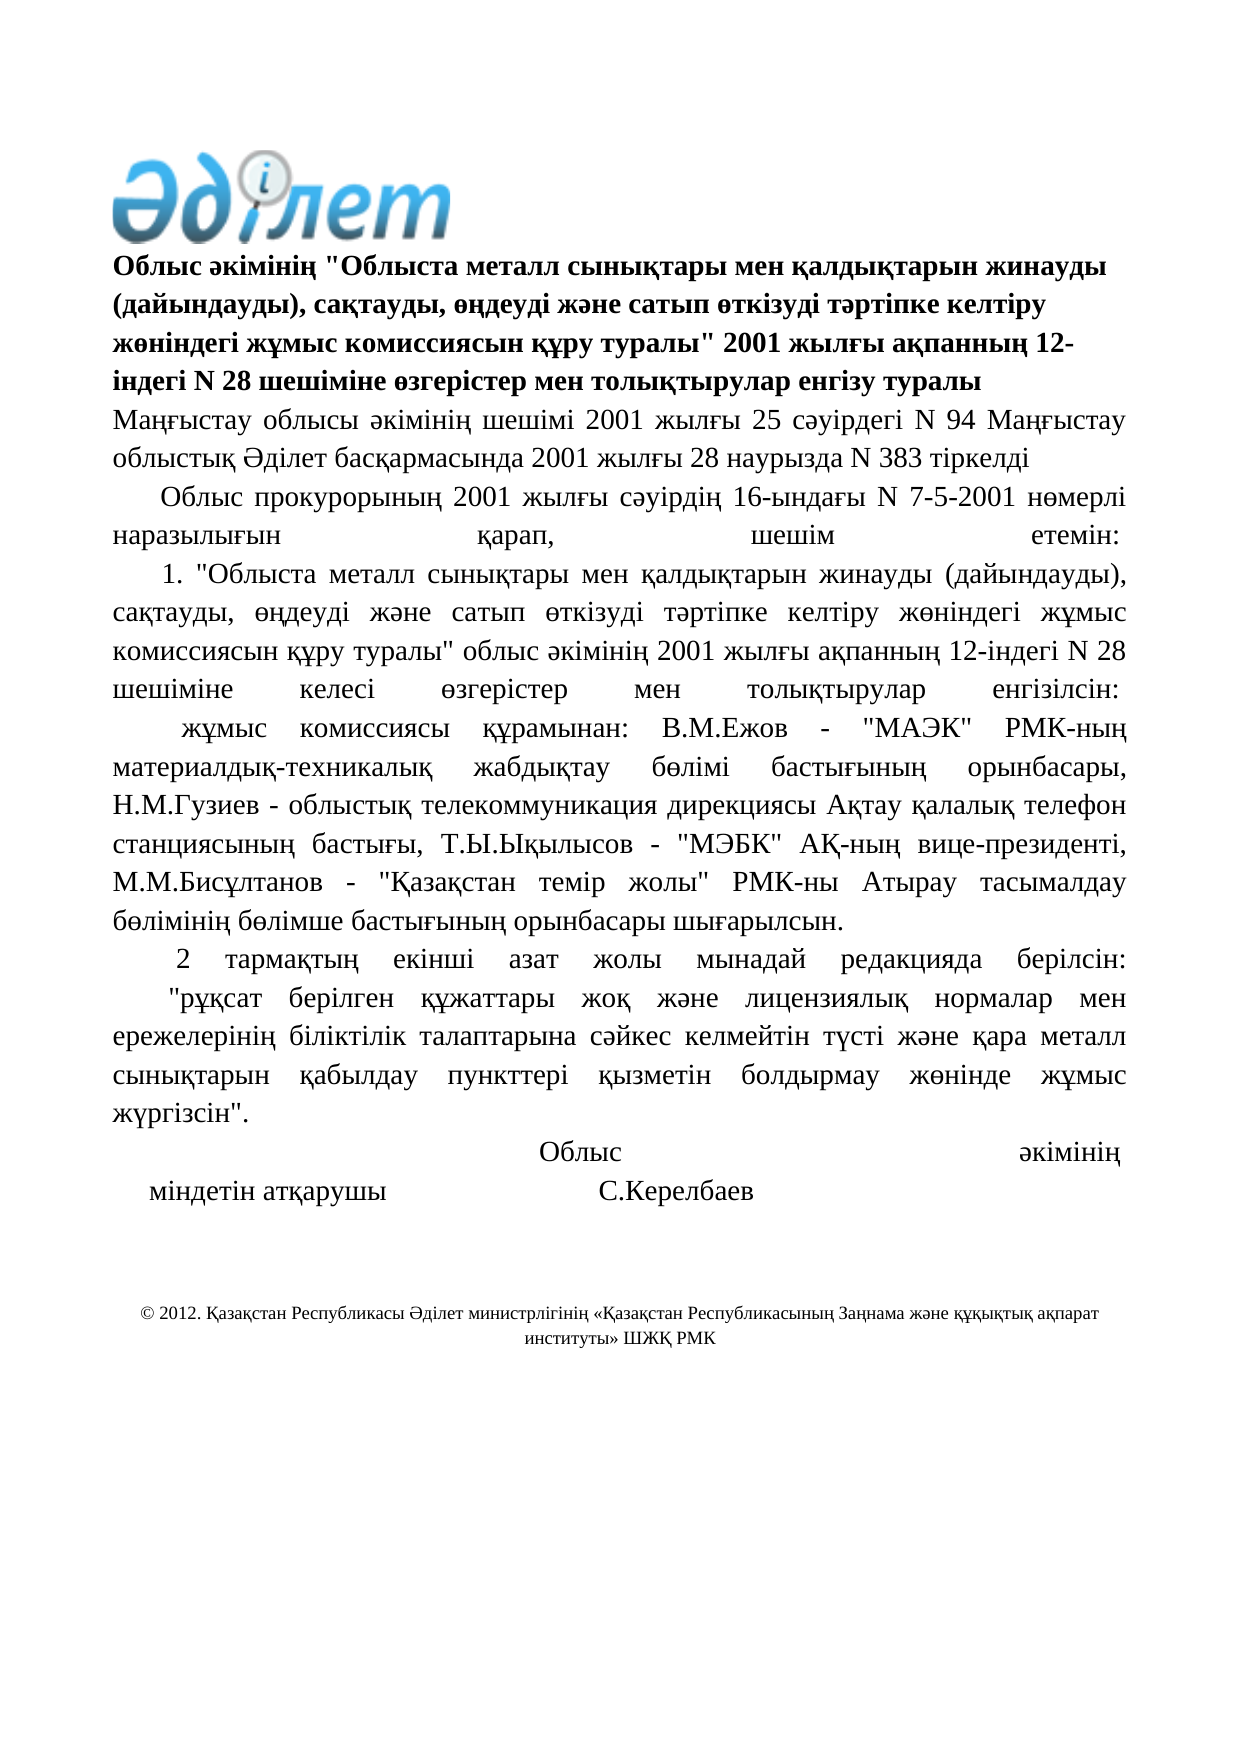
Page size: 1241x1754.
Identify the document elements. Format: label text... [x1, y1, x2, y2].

text Облыс әкiмiнiң мiндетiн атқарушы С.Керелбаев [112, 1134, 1128, 1206]
text © 2012. Қазақстан Республикасы Әділет министрлігінің «Қазақстан Республикасының Заңнама және құқықтық ақпарат институты» ШЖҚ РМК [112, 1302, 1128, 1348]
text Облыс әкiмiнiң "Облыста металл сынықтары мен қалдықтарын жинауды (дайындауды), сақтауды, өңдеудi және сатып өткiзудi тәртiпке келтiру жөнiндегi жұмыс комиссиясын құру туралы" 2001 жылғы ақпанның 12-iндегi N 28 шешiмiне өзгерiстер мен толықтырулар енгiзу туралы [112, 248, 1128, 397]
text 2 тармақтың екiншi азат жолы мынадай редакцияда берiлсiн: "рұқсат берiлген құжаттары жоқ және лицензиялық нормалар мен ережелерiнiң бiлiктiлiк талаптарына сәйкес келмейтiн түстi және қара металл сынықтарын қабылдау пункттерi қызметiн болдырмау жөнiнде жұмыс жүргiзсiн". [112, 941, 1128, 1129]
text Облыс прокурорының 2001 жылғы сәуірдiң 16-ындағы N 7-5-2001 нөмерлi наразылығын қарап, шешiм етемiн: 1. "Облыста металл сынықтары мен қалдықтарын жинауды (дайындауды), сақтауды, өңдеудi және сатып өткiзудi тәртiпке келтiру жөнiндегi жұмыс комиссиясын құру туралы" облыс әкiмiнiң 2001 жылғы ақпанның 12-iндегi N 28 шешiмiне келесi өзгерiстер мен толықтырулар енгiзiлсiн: жұмыс комиссиясы құрамынан: В.М.Ежов - "МАЭК" РМК-ның материалдық-техникалық жабдықтау бөлiмi бастығының орынбасары, Н.М.Гузиев - облыстық телекоммуникация дирекциясы Ақтау қалалық телефон станциясының бастығы, Т.Ы.Ықылысов - "МЭБК" АҚ-ның вице-президентi, М.М.Бисұлтанов - "Қазақстан темiр жолы" РМК-ны Атырау тасымалдау бөлiмiнiң бөлiмше бастығының орынбасары шығарылсын. [112, 479, 1128, 936]
picture [112, 150, 451, 244]
text Маңғыстау облысы әкімінің шешімі 2001 жылғы 25 сәуiрдегi N 94 Маңғыстау облыстық Әділет басқармасында 2001 жылғы 28 наурызда N 383 тіркелді [112, 402, 1128, 474]
